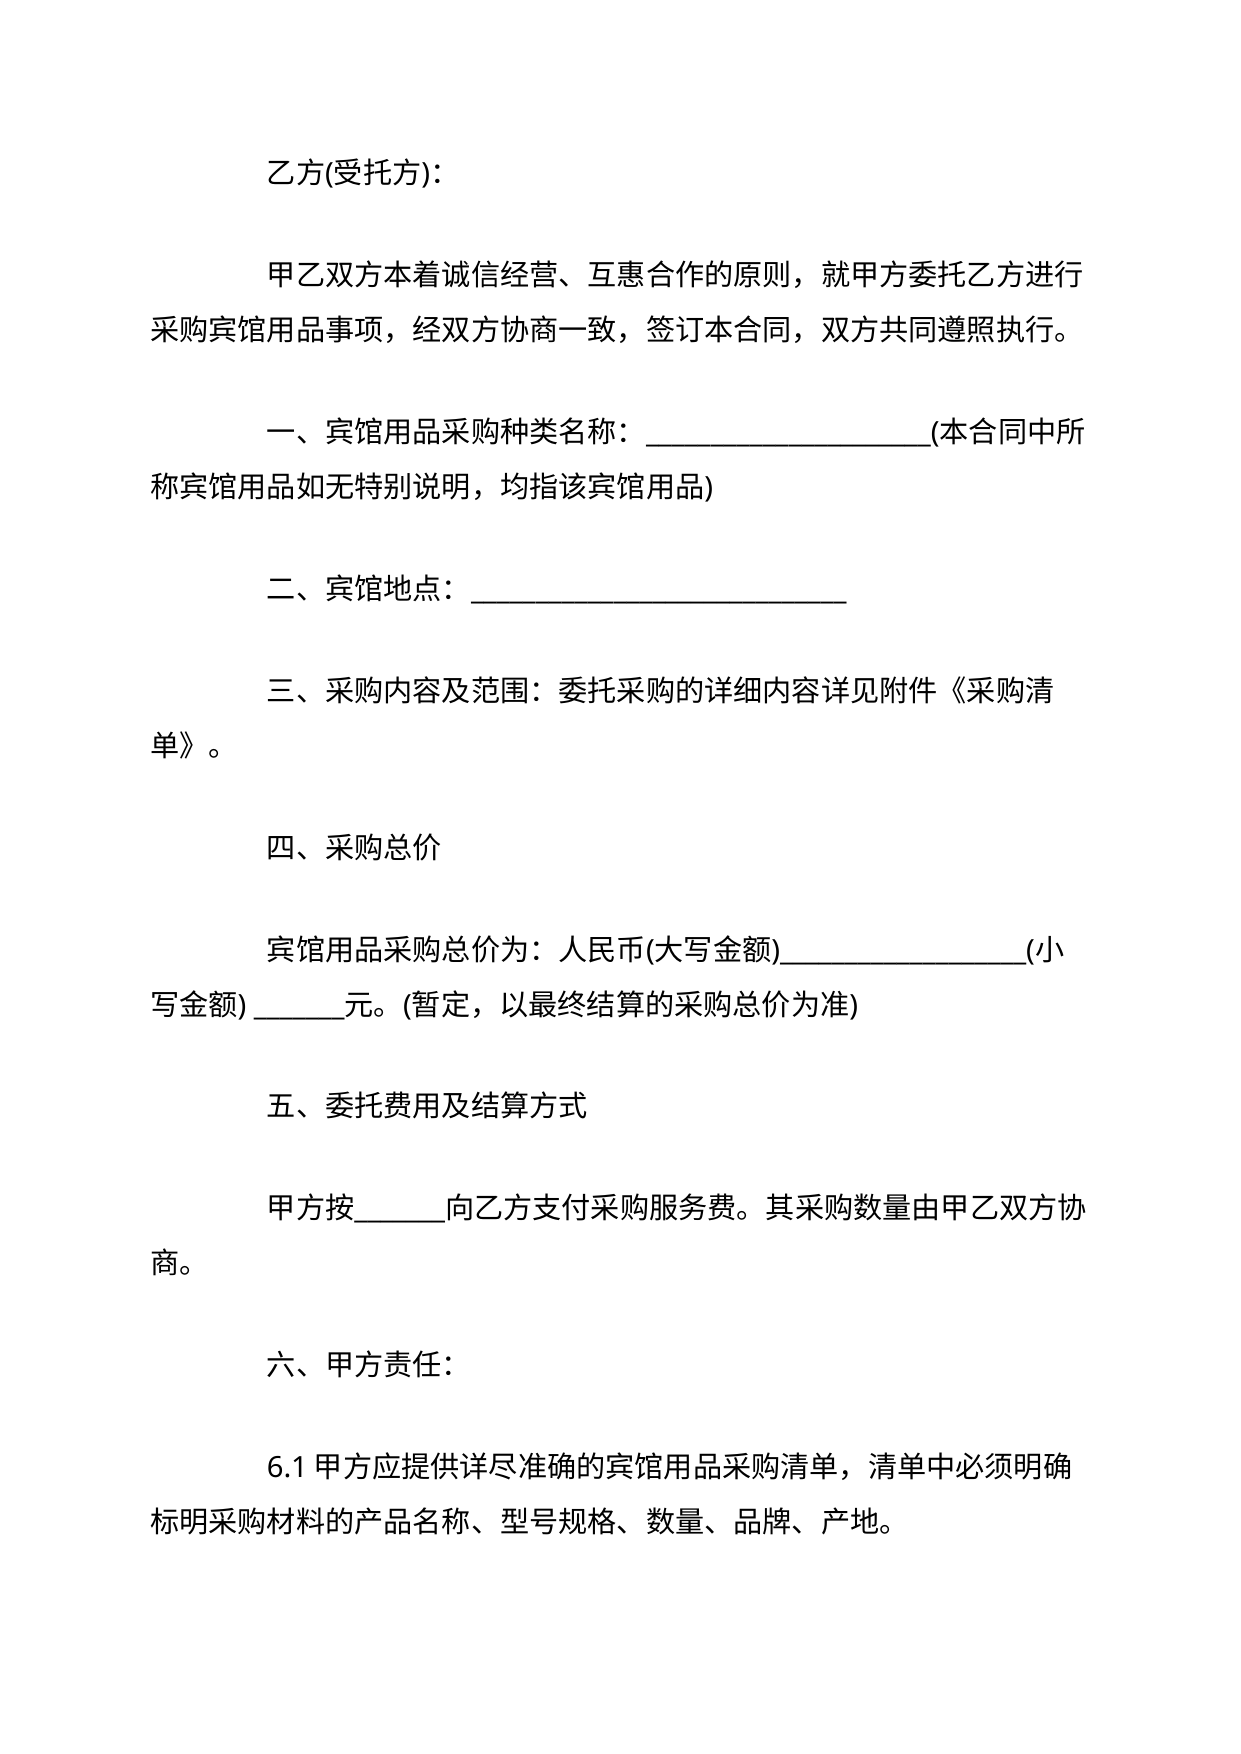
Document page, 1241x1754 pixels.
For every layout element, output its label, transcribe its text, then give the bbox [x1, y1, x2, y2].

text 四、采购总价 [150, 824, 1090, 867]
text 六、甲方责任： [150, 1342, 1090, 1384]
text 甲方按_______向乙方支付采购服务费。其采购数量由甲乙双方协商。 [150, 1185, 1090, 1282]
text 二、宾馆地点：_____________________________ [150, 566, 1090, 608]
text 甲乙双方本着诚信经营、互惠合作的原则，就甲方委托乙方进行采购宾馆用品事项，经双方协商一致，签订本合同，双方共同遵照执行。 [150, 252, 1090, 349]
text 乙方(受托方)： [150, 150, 1090, 192]
text 宾馆用品采购总价为：人民币(大写金额)___________________(小写金额) _______元。(暂定，以最终结算的采购总价为准) [150, 926, 1090, 1023]
text 6.1甲方应提供详尽准确的宾馆用品采购清单，清单中必须明确标明采购材料的产品名称、型号规格、数量、品牌、产地。 [150, 1443, 1090, 1541]
text 三、采购内容及范围：委托采购的详细内容详见附件《采购清单》。 [150, 668, 1090, 765]
text 五、委托费用及结算方式 [150, 1083, 1090, 1125]
text 一、宾馆用品采购种类名称：______________________(本合同中所称宾馆用品如无特别说明，均指该宾馆用品) [150, 409, 1090, 506]
